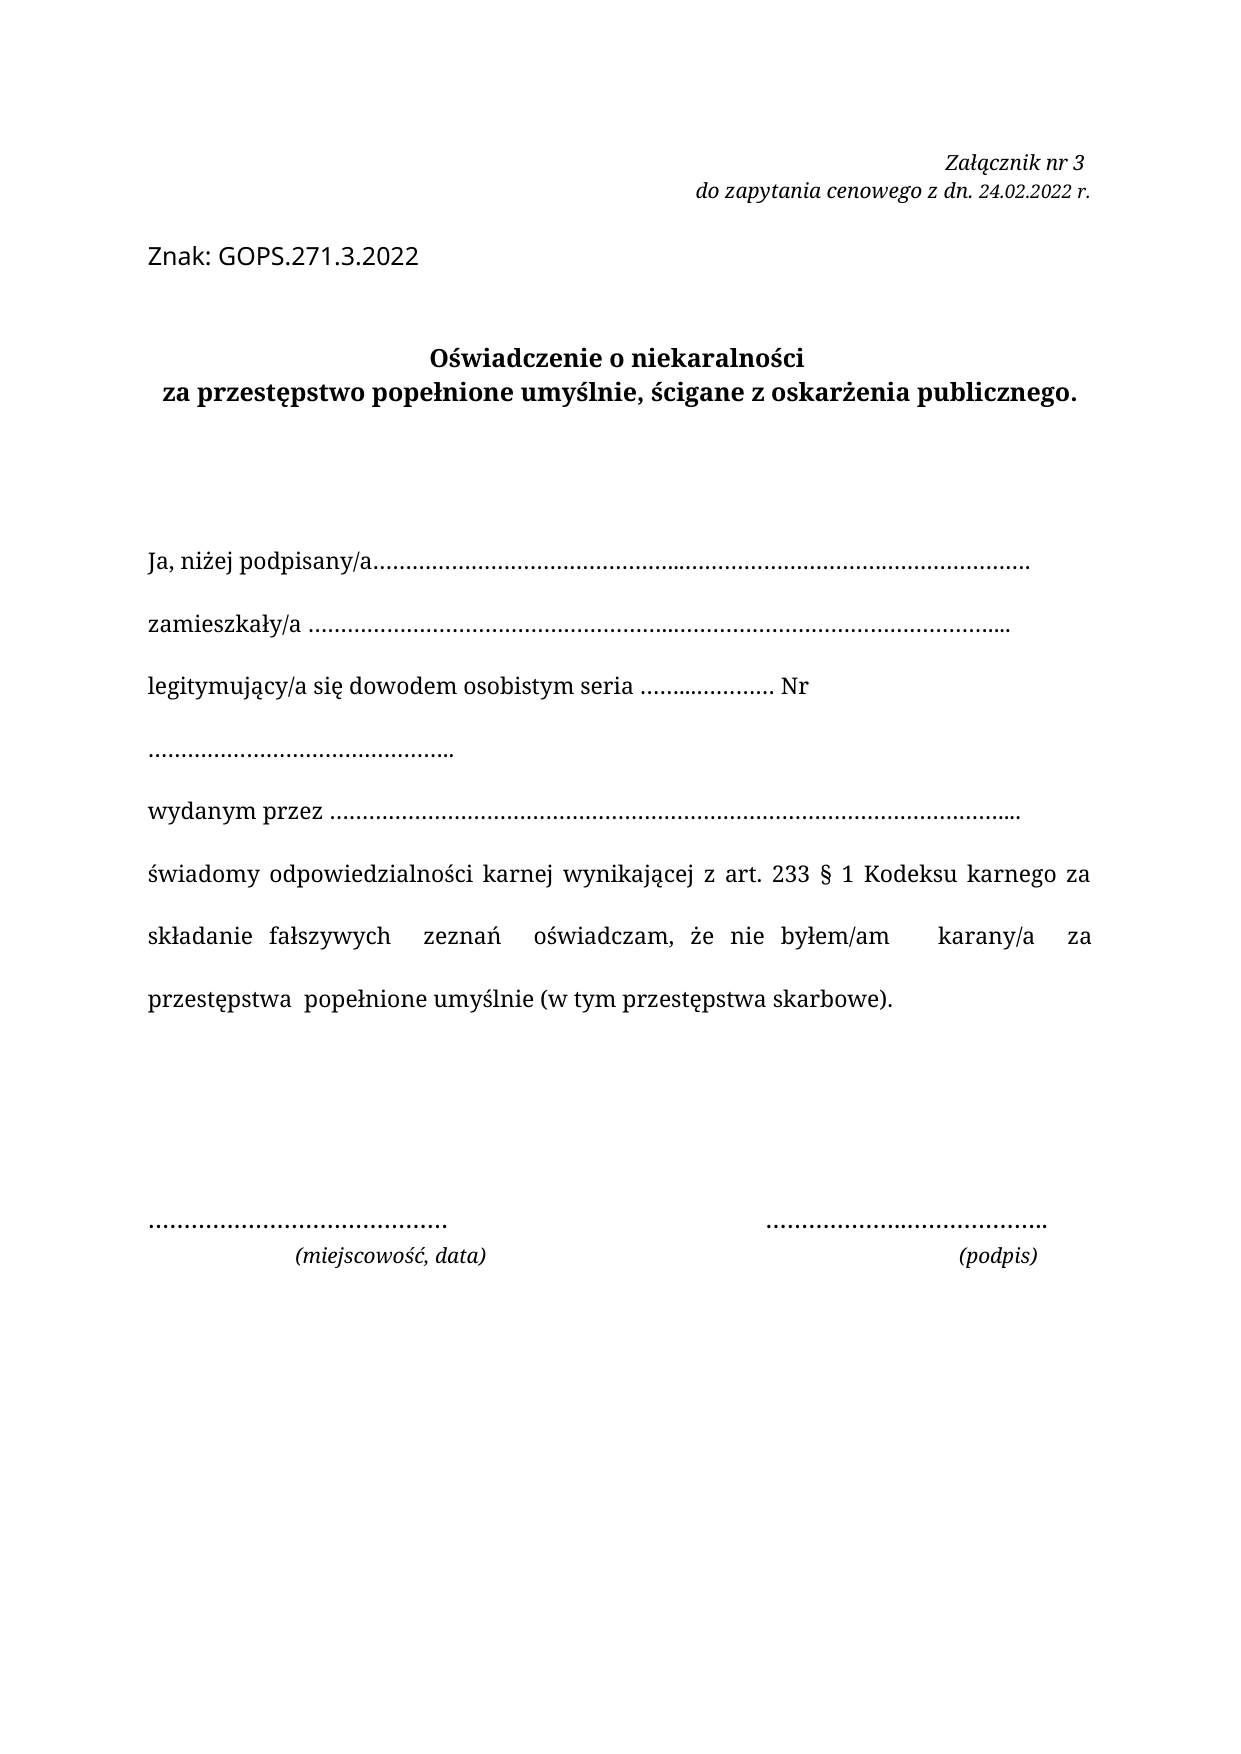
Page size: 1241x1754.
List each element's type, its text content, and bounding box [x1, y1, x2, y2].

text Znak: GOPS.271.3.2022 [148, 238, 1093, 273]
text zamieszkały/a ………………………………………………..………………………………………….... [148, 608, 1093, 639]
text Ja, niżej podpisany/a………………………………………...………………………….…………………. [148, 545, 1093, 576]
text świadomy odpowiedzialności karnej wynikającej z art. 233 § 1 Kodeksu karnego za składanie fałszywych zeznań oświadczam, że nie byłem/am karany/a za przestępstwa popełnione umyślnie (w tym przestępstwa skarbowe). [148, 858, 1093, 1014]
text Oświadczenie o niekaralności za przestępstwo popełnione umyślnie, ścigane z oskarżenia publicznego. [148, 341, 1093, 409]
text legitymujący/a się dowodem osobistym seria ……...………… Nr ……………………………………….. [148, 670, 1093, 764]
text (miejscowość, data) (podpis) [148, 1241, 1093, 1269]
text wydanym przez ………………………………………………………………………………………….... [148, 795, 1093, 826]
text …………………………………… ………………..……………….. [148, 1202, 1093, 1236]
text Załącznik nr 3 do zapytania cenowego z dn. 24.02.2022 r. [148, 148, 1093, 204]
